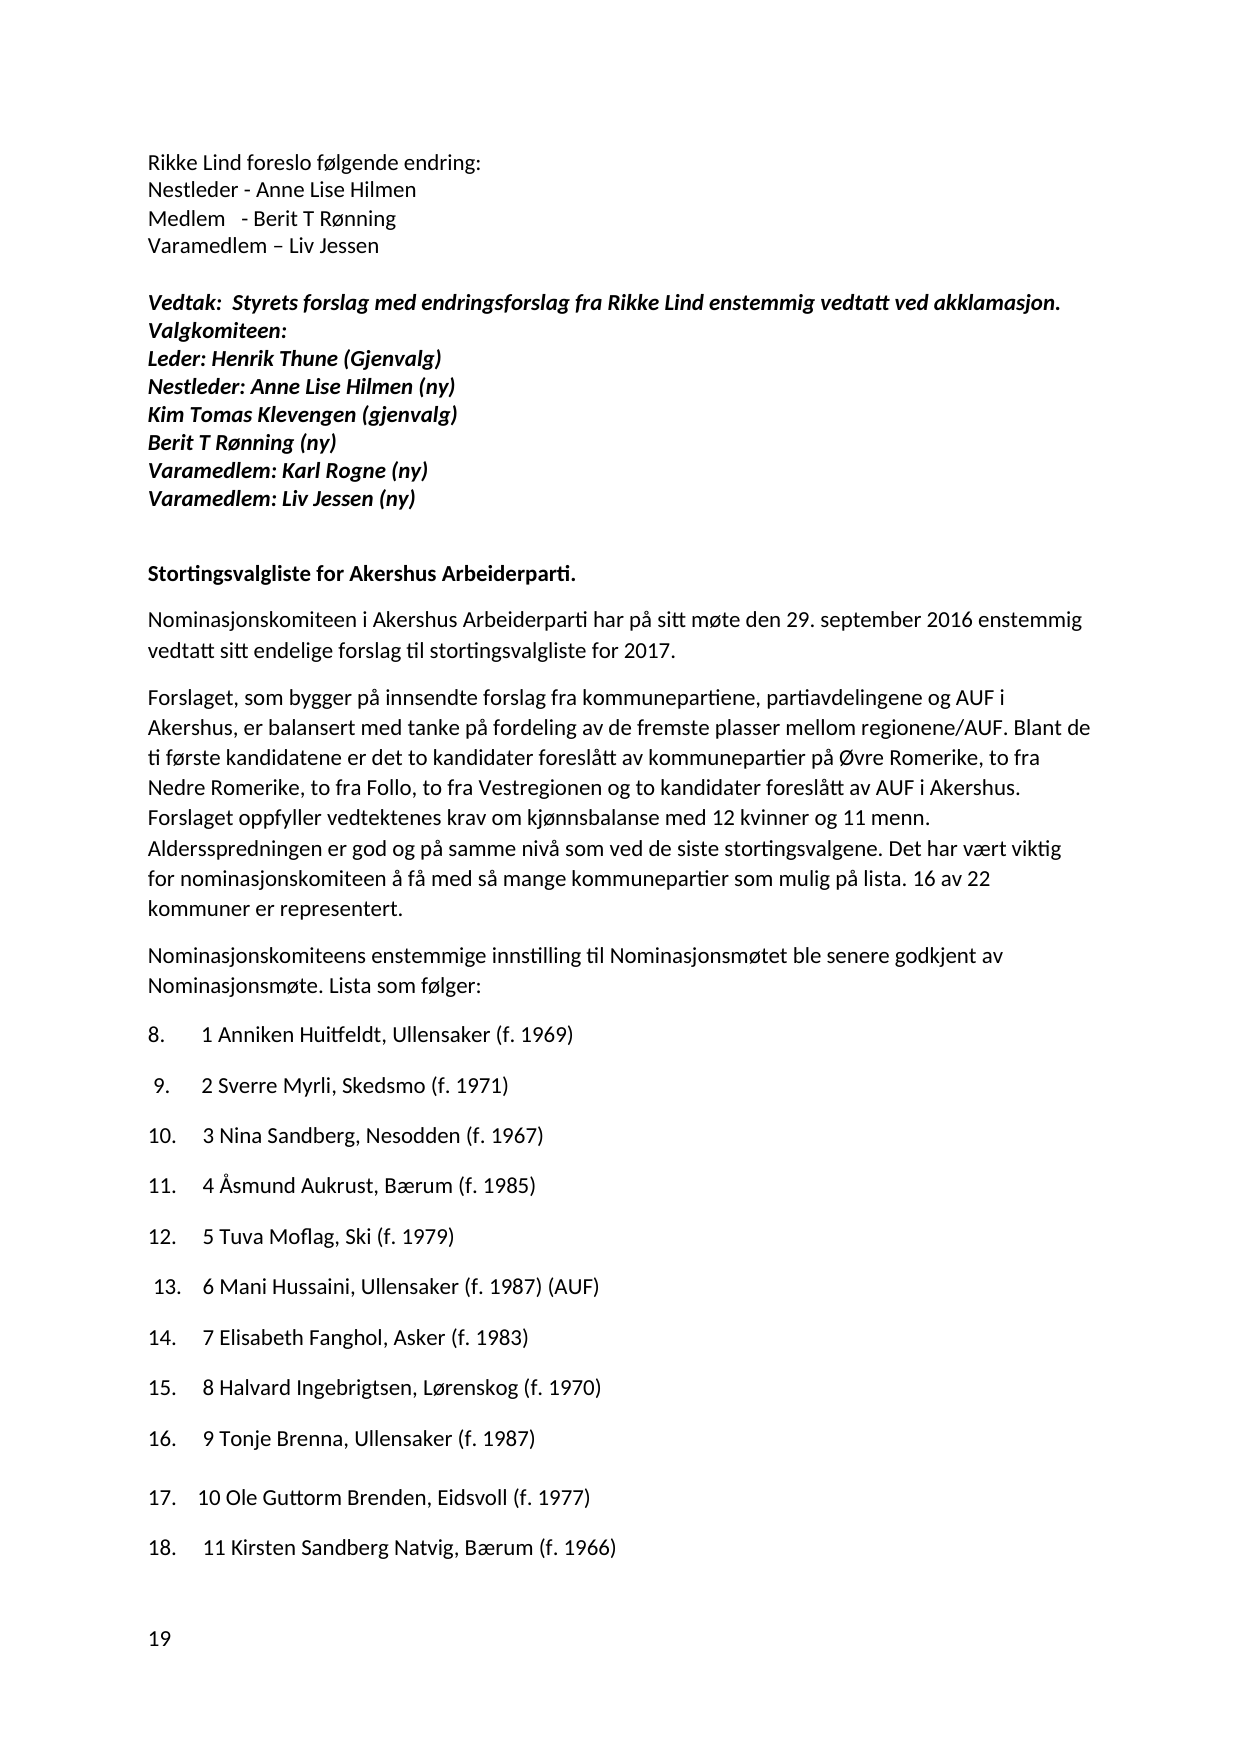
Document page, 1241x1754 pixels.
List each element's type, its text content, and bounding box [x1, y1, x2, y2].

text Stortingsvalgliste for Akershus Arbeiderparti. [148, 559, 1093, 587]
text Berit T Rønning (ny) [148, 428, 1093, 456]
text 13. 6 Mani Hussaini, Ullensaker (f. 1987) (AUF) [148, 1270, 1093, 1301]
text Valgkomiteen: [148, 316, 1093, 344]
text 16. 9 Tonje Brenna, Ullensaker (f. 1987) [148, 1421, 1093, 1453]
text Rikke Lind foreslo følgende endring: [148, 148, 1093, 176]
text 12. 5 Tuva Moflag, Ski (f. 1979) [148, 1220, 1093, 1251]
text Kim Tomas Klevengen (gjenvalg) [148, 400, 1093, 428]
text 15. 8 Halvard Ingebrigtsen, Lørenskog (f. 1970) [148, 1371, 1093, 1402]
text Nestleder: Anne Lise Hilmen (ny) [148, 372, 1093, 400]
text Nominasjonskomiteens enstemmige innstilling til Nominasjonsmøtet ble senere godkjent av Nominasjonsmøte. Lista som følger: [148, 941, 1093, 999]
text Leder: Henrik Thune (Gjenvalg) [148, 344, 1093, 372]
text Varamedlem: Karl Rogne (ny) [148, 456, 1093, 484]
text Vedtak: Styrets forslag med endringsforslag fra Rikke Lind enstemmig vedtatt ved akklamasjon. [148, 288, 1093, 316]
text 8. 1 Anniken Huitfeldt, Ullensaker (f. 1969) [148, 1018, 1093, 1049]
text Varamedlem – Liv Jessen [148, 232, 1093, 260]
text 17. 10 Ole Guttorm Brenden, Eidsvoll (f. 1977) [148, 1481, 1093, 1512]
text Forslaget, som bygger på innsendte forslag fra kommunepartiene, partiavdelingene og AUF i Akershus, er balansert med tanke på fordeling av de fremste plasser mellom regionene/AUF. Blant de ti første kandidatene er det to kandidater foreslått av kommunepartier på Øvre Romerike, to fra Nedre Romerike, to fra Follo, to fra Vestregionen og to kandidater foreslått av AUF i Akershus. Forslaget oppfyller vedtektenes krav om kjønnsbalanse med 12 kvinner og 11 menn. Aldersspredningen er god og på samme nivå som ved de siste stortingsvalgene. Det har vært viktig for nominasjonskomiteen å få med så mange kommunepartier som mulig på lista. 16 av 22 kommuner er representert. [148, 683, 1093, 922]
text 11. 4 Åsmund Aukrust, Bærum (f. 1985) [148, 1169, 1093, 1201]
text 18. 11 Kirsten Sandberg Natvig, Bærum (f. 1966) [148, 1531, 1093, 1562]
text Nestleder - Anne Lise Hilmen [148, 176, 1093, 204]
text 14. 7 Elisabeth Fanghol, Asker (f. 1983) [148, 1321, 1093, 1352]
text Varamedlem: Liv Jessen (ny) [148, 484, 1093, 512]
text 9. 2 Sverre Myrli, Skedsmo (f. 1971) [148, 1068, 1093, 1100]
text Nominasjonskomiteen i Akershus Arbeiderparti har på sitt møte den 29. september 2016 enstemmig vedtatt sitt endelige forslag til stortingsvalgliste for 2017. [148, 606, 1093, 664]
text 10. 3 Nina Sandberg, Nesodden (f. 1967) [148, 1119, 1093, 1150]
text Medlem - Berit T Rønning [148, 204, 1093, 232]
